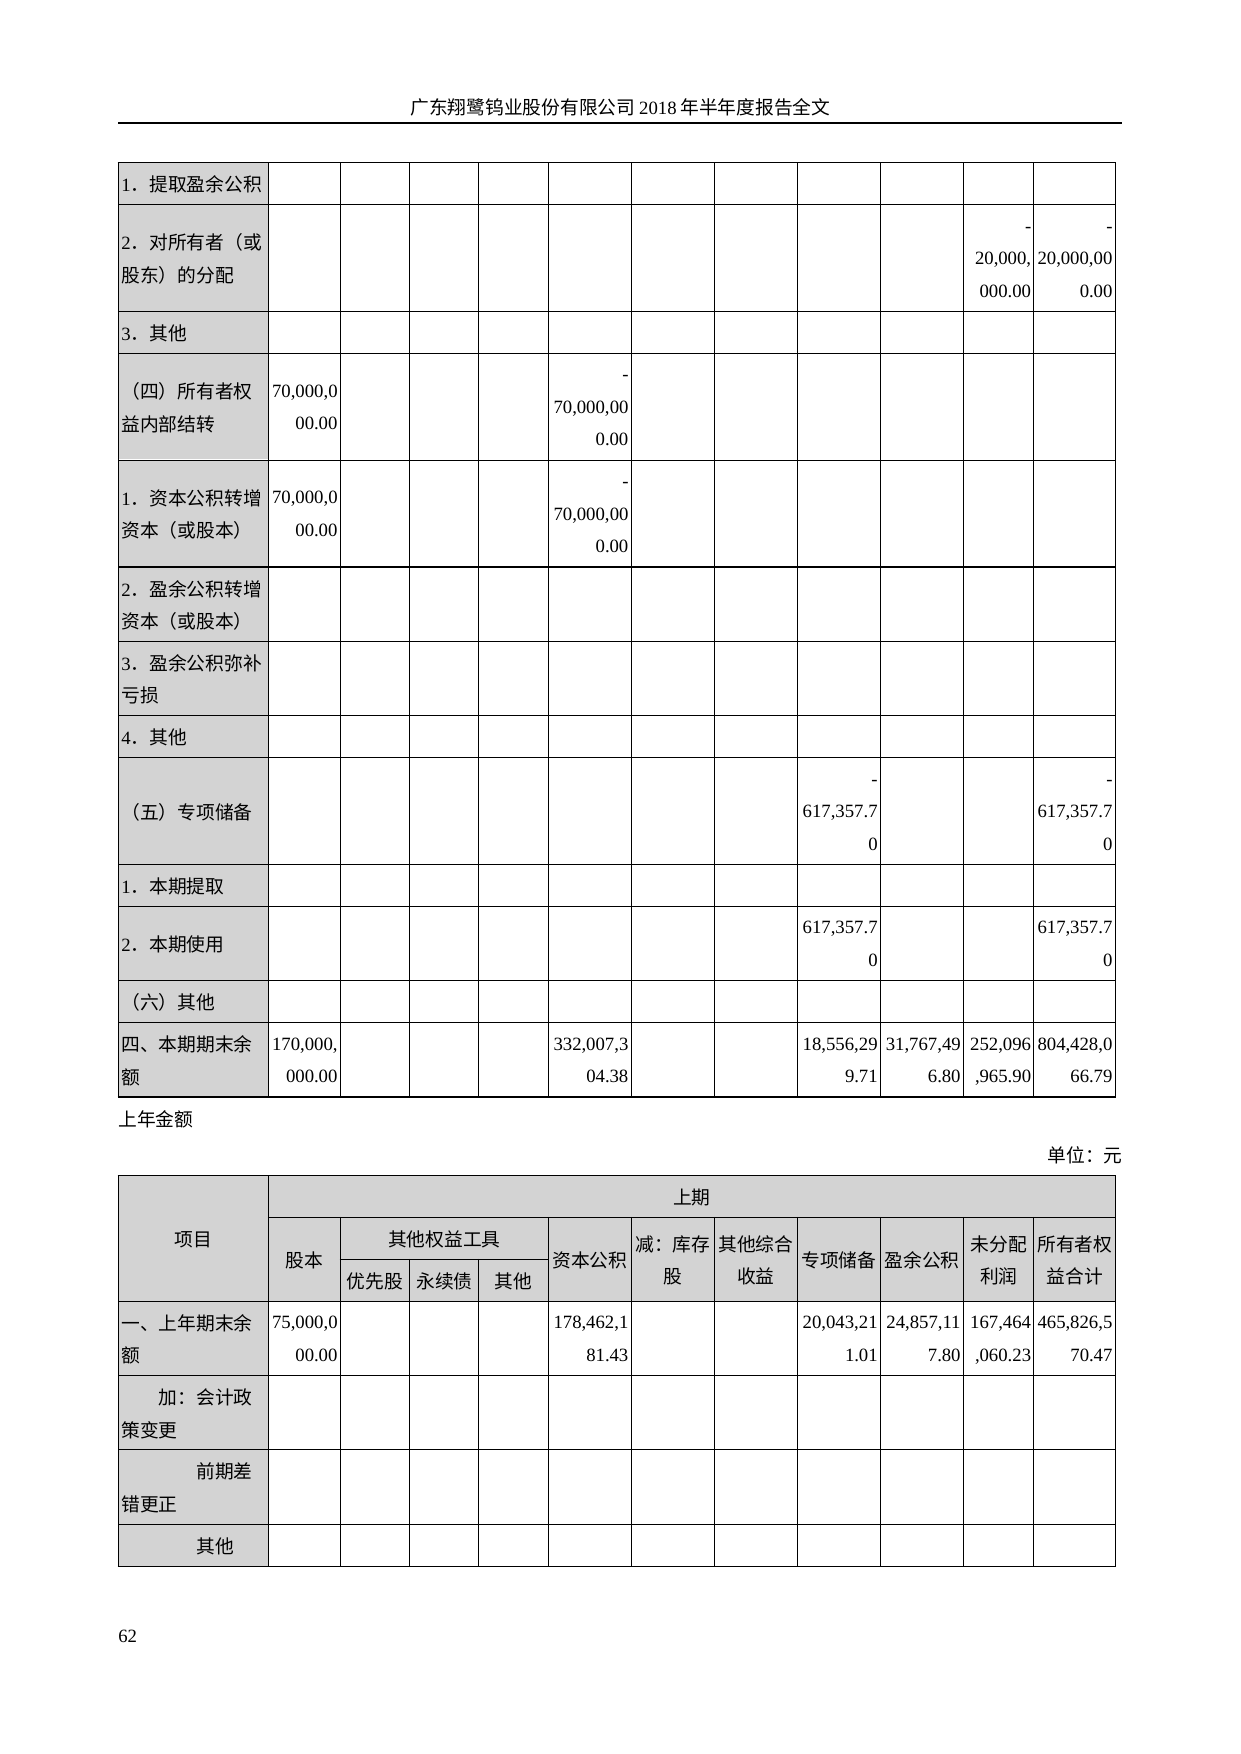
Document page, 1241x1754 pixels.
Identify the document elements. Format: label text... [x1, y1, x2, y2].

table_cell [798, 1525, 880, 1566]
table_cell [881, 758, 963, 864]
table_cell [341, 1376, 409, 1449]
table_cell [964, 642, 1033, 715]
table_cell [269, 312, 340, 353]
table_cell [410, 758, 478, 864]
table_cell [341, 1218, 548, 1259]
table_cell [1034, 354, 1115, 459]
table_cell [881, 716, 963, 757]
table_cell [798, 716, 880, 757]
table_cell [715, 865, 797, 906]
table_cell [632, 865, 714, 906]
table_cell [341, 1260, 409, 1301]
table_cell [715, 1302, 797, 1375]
text 上年金额 [118, 1102, 1122, 1134]
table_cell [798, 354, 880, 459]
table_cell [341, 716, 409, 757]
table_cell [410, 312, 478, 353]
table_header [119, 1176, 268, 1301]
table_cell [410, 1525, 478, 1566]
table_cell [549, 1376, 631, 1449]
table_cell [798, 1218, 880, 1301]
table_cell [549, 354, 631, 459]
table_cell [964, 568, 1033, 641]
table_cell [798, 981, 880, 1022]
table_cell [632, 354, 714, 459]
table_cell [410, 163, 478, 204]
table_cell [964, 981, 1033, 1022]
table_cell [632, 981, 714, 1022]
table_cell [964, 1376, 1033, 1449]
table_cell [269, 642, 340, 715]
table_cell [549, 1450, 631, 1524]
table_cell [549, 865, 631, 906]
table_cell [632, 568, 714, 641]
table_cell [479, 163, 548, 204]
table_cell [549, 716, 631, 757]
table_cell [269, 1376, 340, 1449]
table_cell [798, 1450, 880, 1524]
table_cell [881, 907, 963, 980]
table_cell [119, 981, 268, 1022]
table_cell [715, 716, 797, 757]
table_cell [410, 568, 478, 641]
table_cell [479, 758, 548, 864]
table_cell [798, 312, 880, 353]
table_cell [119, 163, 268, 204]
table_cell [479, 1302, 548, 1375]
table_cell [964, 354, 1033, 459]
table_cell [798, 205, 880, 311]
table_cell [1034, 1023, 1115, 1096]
text 单位：元 [118, 1138, 1122, 1171]
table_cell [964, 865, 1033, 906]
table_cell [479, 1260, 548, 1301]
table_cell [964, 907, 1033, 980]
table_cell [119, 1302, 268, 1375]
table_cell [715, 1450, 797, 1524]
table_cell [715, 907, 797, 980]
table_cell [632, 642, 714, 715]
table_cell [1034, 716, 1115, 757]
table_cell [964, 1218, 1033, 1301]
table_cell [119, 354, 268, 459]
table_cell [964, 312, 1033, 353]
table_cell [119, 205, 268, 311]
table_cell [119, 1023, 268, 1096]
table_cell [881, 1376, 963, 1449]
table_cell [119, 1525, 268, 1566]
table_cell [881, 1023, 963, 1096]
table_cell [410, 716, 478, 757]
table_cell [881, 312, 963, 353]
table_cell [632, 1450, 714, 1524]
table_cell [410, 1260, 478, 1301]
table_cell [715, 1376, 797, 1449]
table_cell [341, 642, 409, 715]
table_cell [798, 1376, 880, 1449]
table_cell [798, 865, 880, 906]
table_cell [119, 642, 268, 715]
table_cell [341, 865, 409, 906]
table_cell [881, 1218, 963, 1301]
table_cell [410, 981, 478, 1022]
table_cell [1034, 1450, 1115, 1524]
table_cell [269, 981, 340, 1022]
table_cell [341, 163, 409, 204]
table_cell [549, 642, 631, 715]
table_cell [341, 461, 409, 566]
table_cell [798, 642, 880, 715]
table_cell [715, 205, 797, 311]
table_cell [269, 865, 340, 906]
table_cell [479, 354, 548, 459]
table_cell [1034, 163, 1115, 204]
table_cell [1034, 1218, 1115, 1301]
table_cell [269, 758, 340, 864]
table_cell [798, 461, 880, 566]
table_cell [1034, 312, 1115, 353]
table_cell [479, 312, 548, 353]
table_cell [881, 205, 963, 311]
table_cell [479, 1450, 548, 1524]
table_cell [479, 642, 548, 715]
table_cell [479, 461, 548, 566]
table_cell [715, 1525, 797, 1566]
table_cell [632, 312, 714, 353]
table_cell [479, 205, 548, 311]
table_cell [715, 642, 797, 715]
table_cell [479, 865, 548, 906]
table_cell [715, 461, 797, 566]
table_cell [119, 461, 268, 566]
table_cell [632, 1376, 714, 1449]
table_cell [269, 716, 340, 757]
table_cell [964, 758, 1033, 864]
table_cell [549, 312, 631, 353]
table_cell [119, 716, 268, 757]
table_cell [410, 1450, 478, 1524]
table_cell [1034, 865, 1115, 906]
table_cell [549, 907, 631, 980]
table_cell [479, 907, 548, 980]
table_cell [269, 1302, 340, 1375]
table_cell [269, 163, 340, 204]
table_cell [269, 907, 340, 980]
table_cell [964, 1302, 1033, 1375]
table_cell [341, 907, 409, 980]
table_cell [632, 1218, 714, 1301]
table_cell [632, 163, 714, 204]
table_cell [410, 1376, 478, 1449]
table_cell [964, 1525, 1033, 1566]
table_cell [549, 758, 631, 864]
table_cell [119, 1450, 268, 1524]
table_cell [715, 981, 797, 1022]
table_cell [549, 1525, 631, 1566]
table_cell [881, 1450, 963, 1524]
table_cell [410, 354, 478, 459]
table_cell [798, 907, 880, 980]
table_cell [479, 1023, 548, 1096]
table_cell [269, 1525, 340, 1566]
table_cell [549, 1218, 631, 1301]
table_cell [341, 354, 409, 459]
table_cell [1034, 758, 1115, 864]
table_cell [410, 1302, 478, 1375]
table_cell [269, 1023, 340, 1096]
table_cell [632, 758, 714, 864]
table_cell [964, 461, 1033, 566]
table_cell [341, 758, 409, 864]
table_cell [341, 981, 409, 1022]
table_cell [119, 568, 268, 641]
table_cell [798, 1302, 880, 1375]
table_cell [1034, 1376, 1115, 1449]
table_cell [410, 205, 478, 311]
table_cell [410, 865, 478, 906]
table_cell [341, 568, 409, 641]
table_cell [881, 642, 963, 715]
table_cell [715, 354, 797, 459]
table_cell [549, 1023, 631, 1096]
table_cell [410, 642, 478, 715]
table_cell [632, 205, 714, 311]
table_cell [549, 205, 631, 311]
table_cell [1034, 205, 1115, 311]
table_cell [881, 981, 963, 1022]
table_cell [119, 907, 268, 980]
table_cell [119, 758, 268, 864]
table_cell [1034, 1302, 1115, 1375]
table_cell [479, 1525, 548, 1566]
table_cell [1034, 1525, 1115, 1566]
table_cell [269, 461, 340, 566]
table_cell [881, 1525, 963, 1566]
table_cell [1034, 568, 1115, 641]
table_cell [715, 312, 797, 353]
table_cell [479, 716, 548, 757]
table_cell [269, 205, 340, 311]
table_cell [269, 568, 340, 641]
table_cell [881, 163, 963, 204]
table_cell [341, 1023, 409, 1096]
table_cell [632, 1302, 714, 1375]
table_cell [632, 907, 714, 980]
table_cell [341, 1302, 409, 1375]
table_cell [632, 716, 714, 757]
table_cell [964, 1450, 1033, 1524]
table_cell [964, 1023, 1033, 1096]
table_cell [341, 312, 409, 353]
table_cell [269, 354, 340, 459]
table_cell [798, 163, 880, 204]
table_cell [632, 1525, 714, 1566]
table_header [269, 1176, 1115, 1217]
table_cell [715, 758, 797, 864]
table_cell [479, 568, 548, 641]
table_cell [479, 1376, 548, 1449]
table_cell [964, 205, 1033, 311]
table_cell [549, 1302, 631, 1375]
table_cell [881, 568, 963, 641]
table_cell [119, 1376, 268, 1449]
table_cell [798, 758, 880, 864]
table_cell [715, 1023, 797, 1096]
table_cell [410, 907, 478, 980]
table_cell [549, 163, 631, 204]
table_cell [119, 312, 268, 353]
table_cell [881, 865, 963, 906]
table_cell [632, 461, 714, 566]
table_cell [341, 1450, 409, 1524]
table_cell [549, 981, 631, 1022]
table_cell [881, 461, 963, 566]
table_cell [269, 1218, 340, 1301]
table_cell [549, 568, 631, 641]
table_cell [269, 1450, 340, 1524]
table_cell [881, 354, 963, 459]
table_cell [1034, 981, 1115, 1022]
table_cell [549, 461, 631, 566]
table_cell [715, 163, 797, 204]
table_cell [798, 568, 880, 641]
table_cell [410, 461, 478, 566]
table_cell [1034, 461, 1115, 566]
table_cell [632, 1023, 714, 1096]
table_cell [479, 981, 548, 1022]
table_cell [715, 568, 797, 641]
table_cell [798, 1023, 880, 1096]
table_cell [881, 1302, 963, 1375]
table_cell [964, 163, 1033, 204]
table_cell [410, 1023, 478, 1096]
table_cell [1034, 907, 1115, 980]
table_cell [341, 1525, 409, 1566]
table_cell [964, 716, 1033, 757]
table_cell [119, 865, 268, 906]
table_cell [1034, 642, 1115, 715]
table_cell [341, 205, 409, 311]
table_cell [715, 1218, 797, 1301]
